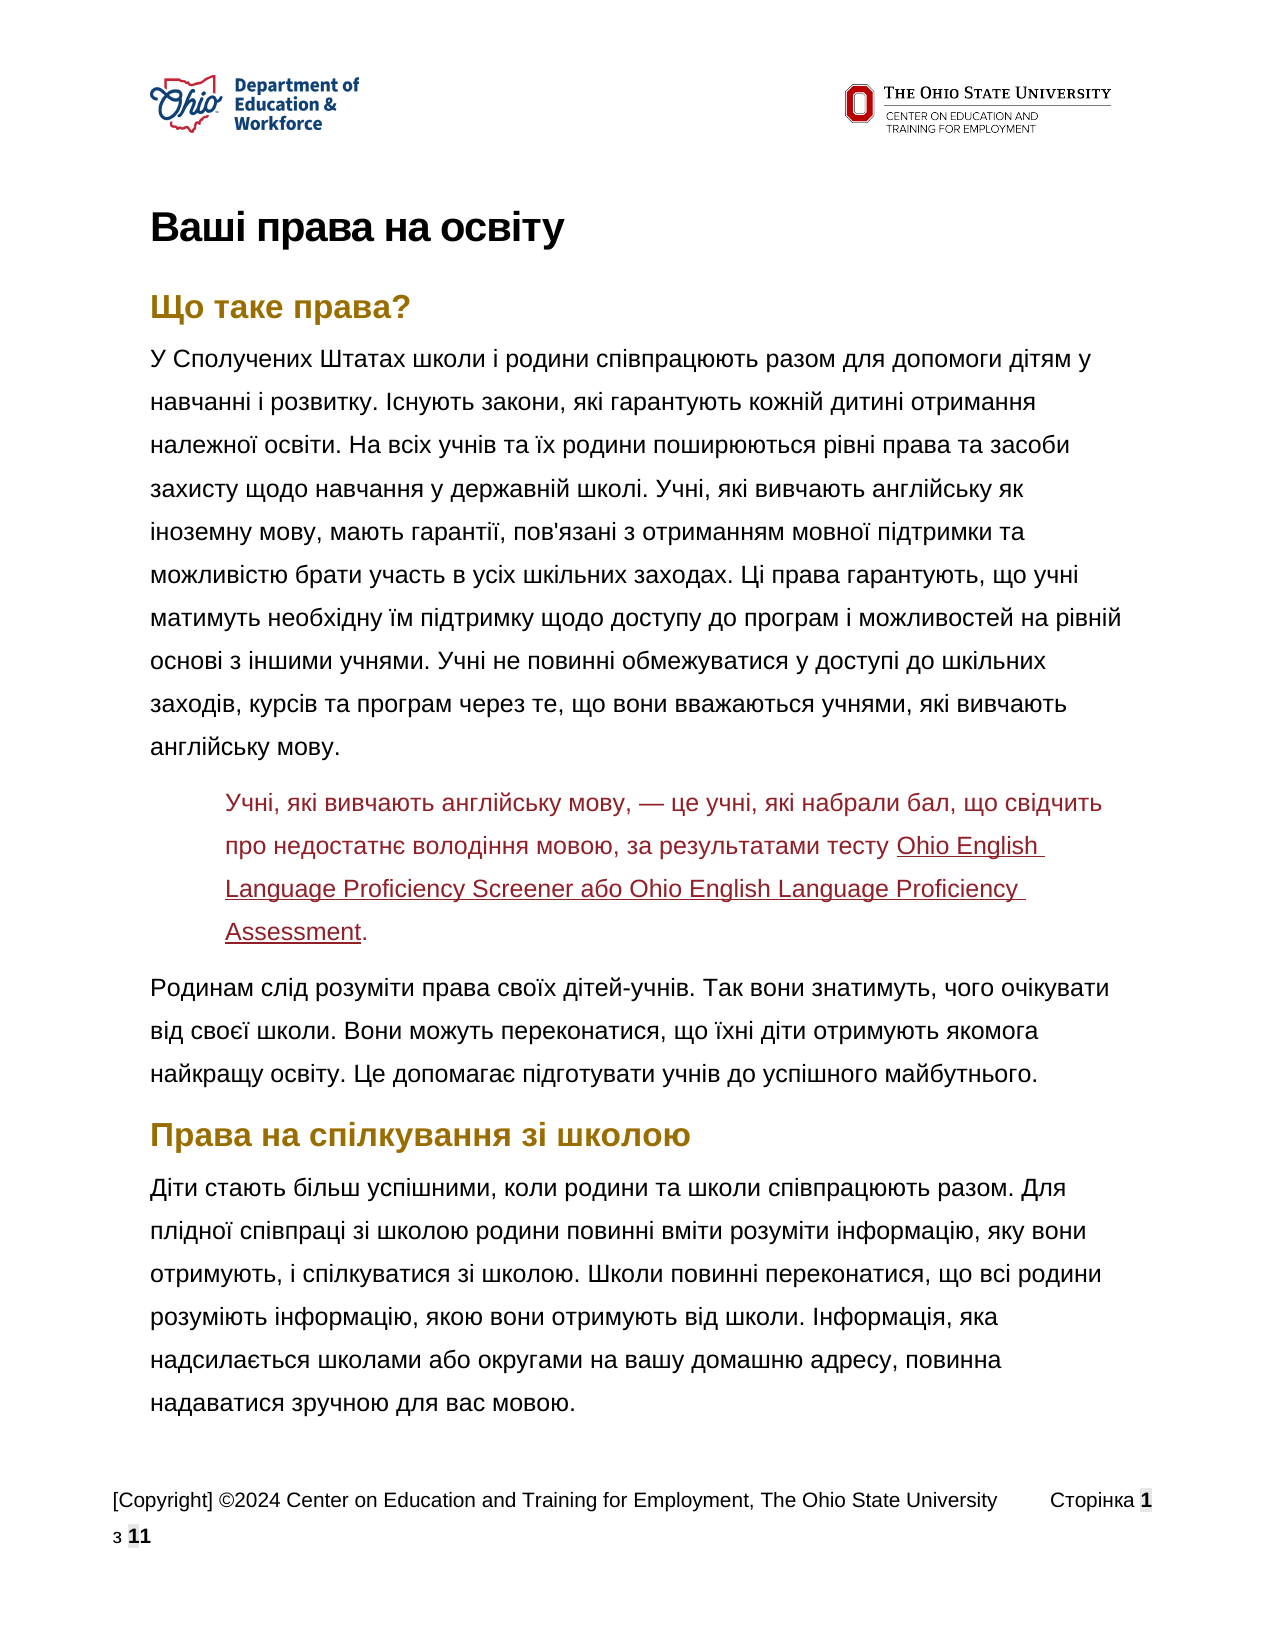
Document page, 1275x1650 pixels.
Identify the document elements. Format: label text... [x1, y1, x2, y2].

subtitle Що таке права? [150, 287, 1125, 325]
subtitle Права на спілкування зі школою [150, 1115, 1125, 1153]
text Родинам слід розуміти права своїх дітей-учнів. Так вони знатимуть, чого очікувати від своєї школи. Вони можуть переконатися, що їхні діти отримують якомога найкращу освіту. Це допомагає підготувати учнів до успішного майбутнього. [150, 973, 1125, 1088]
title Ваші права на освіту [150, 202, 1125, 250]
picture [845, 84, 1112, 133]
text Учні, які вивчають англійську мову, — це учні, які набрали бал, що свідчить про недостатнє володіння мовою, за результатами тесту Ohio English Language Proficiency Screener або Ohio English Language Proficiency Assessment. [225, 788, 1125, 946]
text У Сполучених Штатах школи і родини співпрацюють разом для допомоги дітям у навчанні і розвитку. Існують закони, які гарантують кожній дитині отримання належної освіти. На всіх учнів та їх родини поширюються рівні права та засоби захисту щодо навчання у державній школі. Учні, які вивчають англійську як іноземну мову, мають гарантії, пов'язані з отриманням мовної підтримки та можливістю брати участь в усіх шкільних заходах. Ці права гарантують, що учні матимуть необхідну їм підтримку щодо доступу до програм і можливостей на рівній основі з іншими учнями. Учні не повинні обмежуватися у доступі до шкільних заходів, курсів та програм через те, що вони вважаються учнями, які вивчають англійську мову. [150, 344, 1125, 761]
text Діти стають більш успішними, коли родини та школи співпрацюють разом. Для плідної співпраці зі школою родини повинні вміти розуміти інформацію, яку вони отримують, і спілкуватися зі школою. Школи повинні переконатися, що всі родини розуміють інформацію, якою вони отримують від школи. Інформація, яка надсилається школами або округами на вашу домашню адресу, повинна надаватися зручною для вас мовою. [150, 1172, 1125, 1417]
picture [150, 75, 360, 133]
